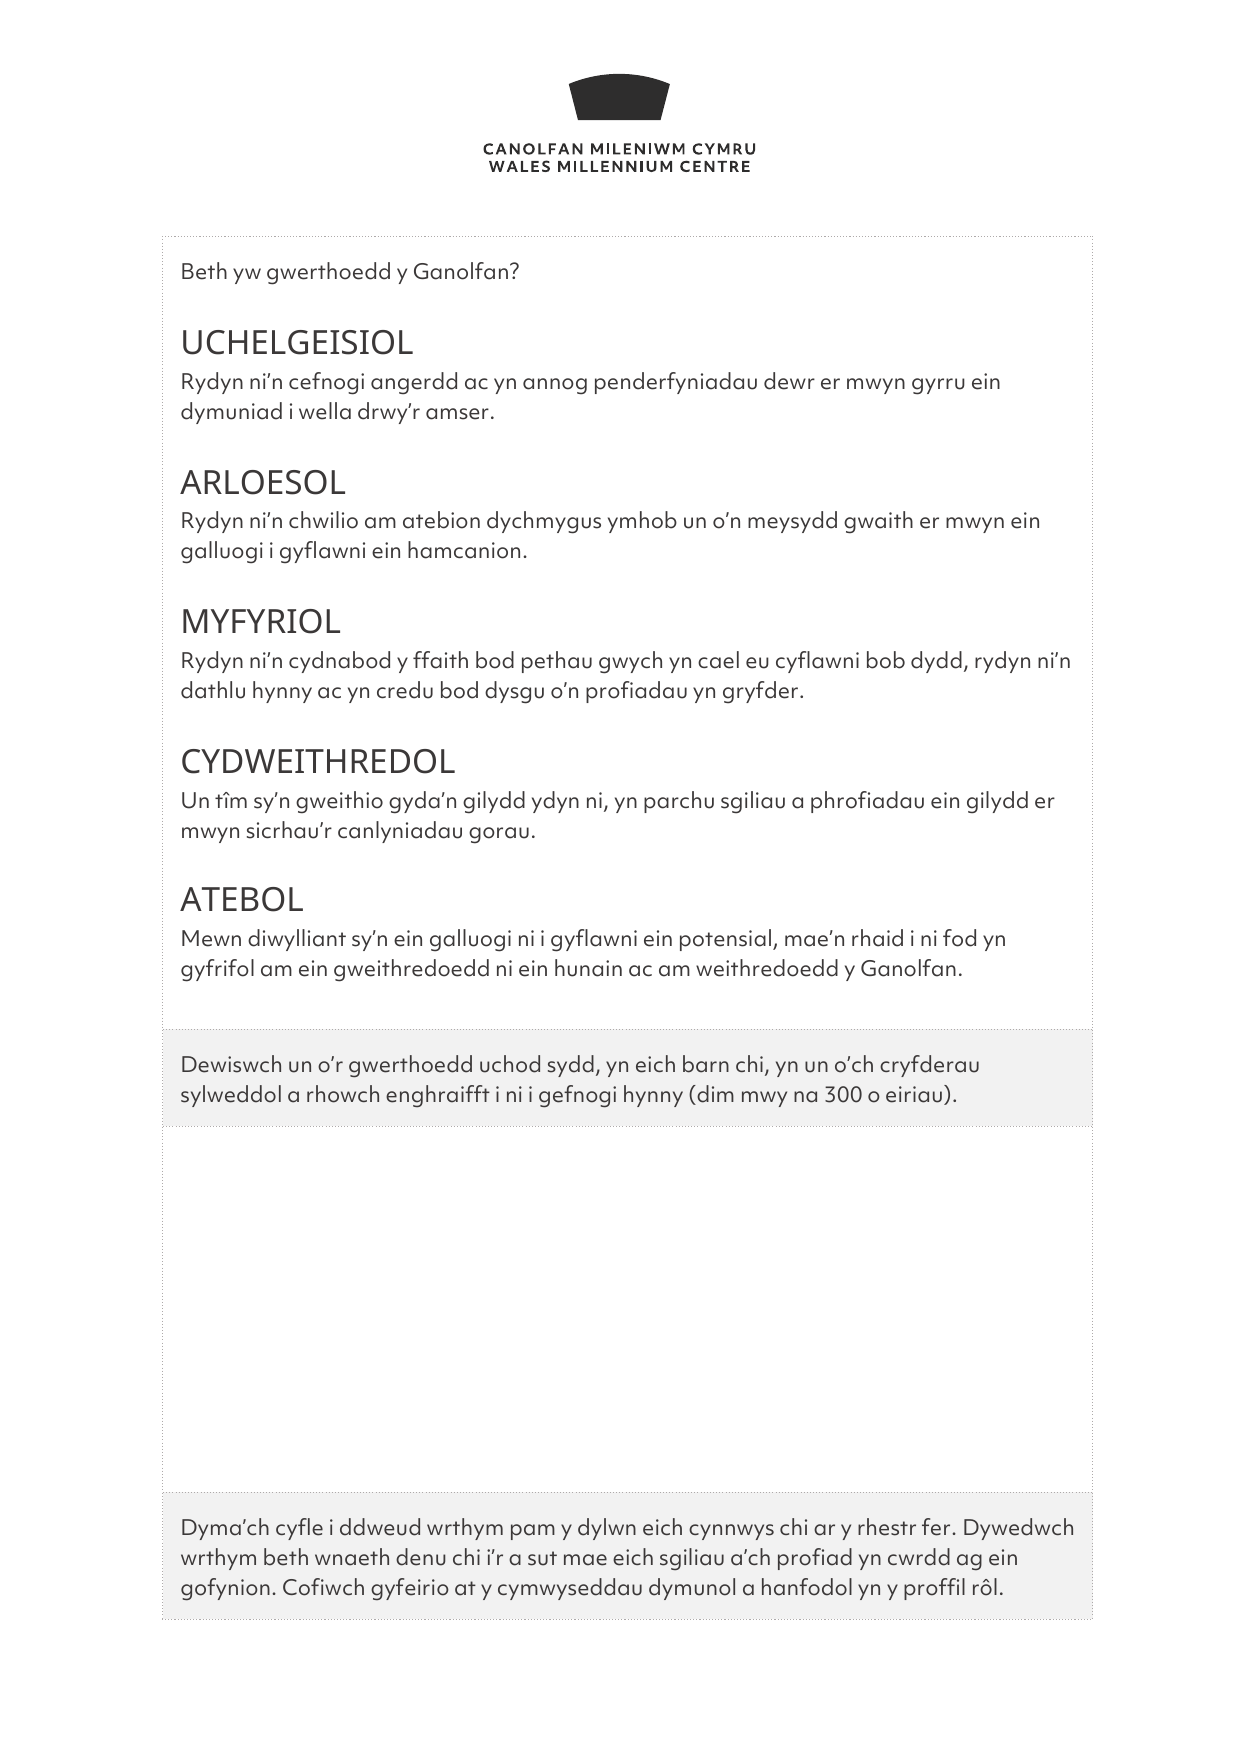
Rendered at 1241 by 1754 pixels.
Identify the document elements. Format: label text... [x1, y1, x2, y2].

table_cell Beth yw gwerthoedd y Ganolfan? UCHELGEISIOL Rydyn ni’n cefnogi angerdd ac yn annog penderfyniadau dewr er mwyn gyrru ein dymuniad i wella drwy’r amser. Arloesol Rydyn ni’n chwilio am atebion dychmygus ymhob un o’n meysydd gwaith er mwyn ein galluogi i gyflawni ein hamcanion. Myfyriol Rydyn ni’n cydnabod y ffaith bod pethau gwych yn cael eu cyflawni bob dydd, rydyn ni’n dathlu hynny ac yn credu bod dysgu o’n profiadau yn gryfder. Cydweithredol Un tîm sy’n gweithio gyda’n gilydd ydyn ni, yn parchu sgiliau a phrofiadau ein gilydd er mwyn sicrhau’r canlyniadau gorau. Atebol Mewn diwylliant sy’n ein galluogi ni i gyflawni ein potensial, mae’n rhaid i ni fod yn gyfrifol am ein gweithredoedd ni ein hunain ac am weithredoedd y Ganolfan. [163, 236, 1093, 1029]
table_cell Dyma’ch cyfle i ddweud wrthym pam y dylwn eich cynnwys chi ar y rhestr fer. Dywedwch wrthym beth wnaeth denu chi i’r a sut mae eich sgiliau a’ch profiad yn cwrdd ag ein gofynion. Cofiwch gyfeirio at y cymwyseddau dymunol a hanfodol yn y proffil rôl. [163, 1492, 1093, 1619]
table_cell [163, 1126, 1093, 1492]
table_cell Dewiswch un o’r gwerthoedd uchod sydd, yn eich barn chi, yn un o’ch cryfderau sylweddol a rhowch enghraifft i ni i gefnogi hynny (dim mwy na 300 o eiriau). [163, 1029, 1093, 1126]
